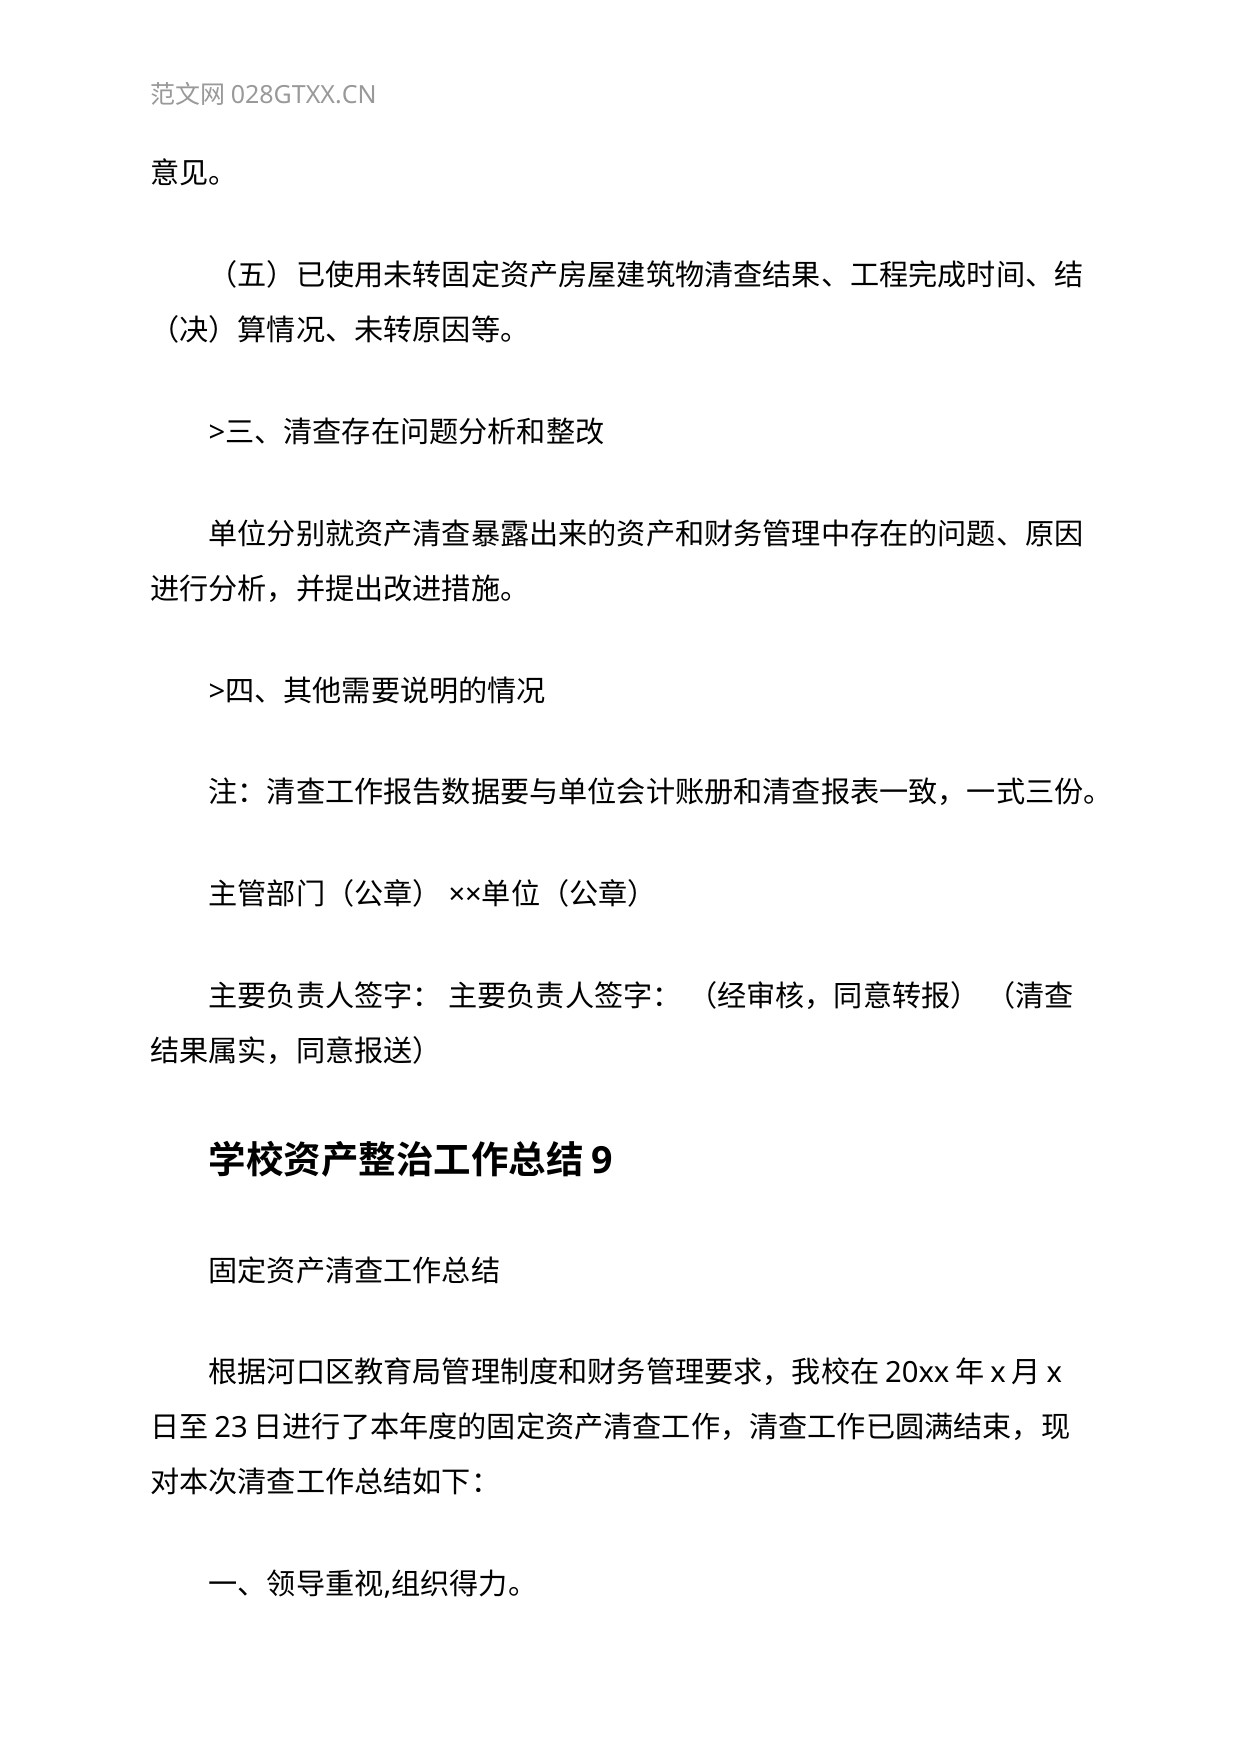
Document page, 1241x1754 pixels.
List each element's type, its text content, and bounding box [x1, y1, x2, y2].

text 根据河口区教育局管理制度和财务管理要求，我校在20xx年x月x日至23日进行了本年度的固定资产清查工作，清查工作已圆满结束，现对本次清查工作总结如下： [150, 1349, 1090, 1501]
text （五）已使用未转固定资产房屋建筑物清查结果、工程完成时间、结（决）算情况、未转原因等。 [150, 252, 1090, 349]
text >三、清查存在问题分析和整改 [150, 408, 1090, 451]
text >四、其他需要说明的情况 [150, 667, 1090, 709]
text 注：清查工作报告数据要与单位会计账册和清查报表一致，一式三份。 [150, 769, 1090, 811]
text 一、领导重视,组织得力。 [150, 1561, 1090, 1603]
text 固定资产清查工作总结 [150, 1247, 1090, 1289]
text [150, 150, 1090, 192]
text 主管部门（公章） ××单位（公章） [150, 871, 1090, 913]
text 主要负责人签字： 主要负责人签字： （经审核，同意转报） （清查结果属实，同意报送） [150, 973, 1090, 1070]
text 单位分别就资产清查暴露出来的资产和财务管理中存在的问题、原因进行分析，并提出改进措施。 [150, 510, 1090, 608]
text 学校资产整治工作总结9 [150, 1129, 1090, 1184]
